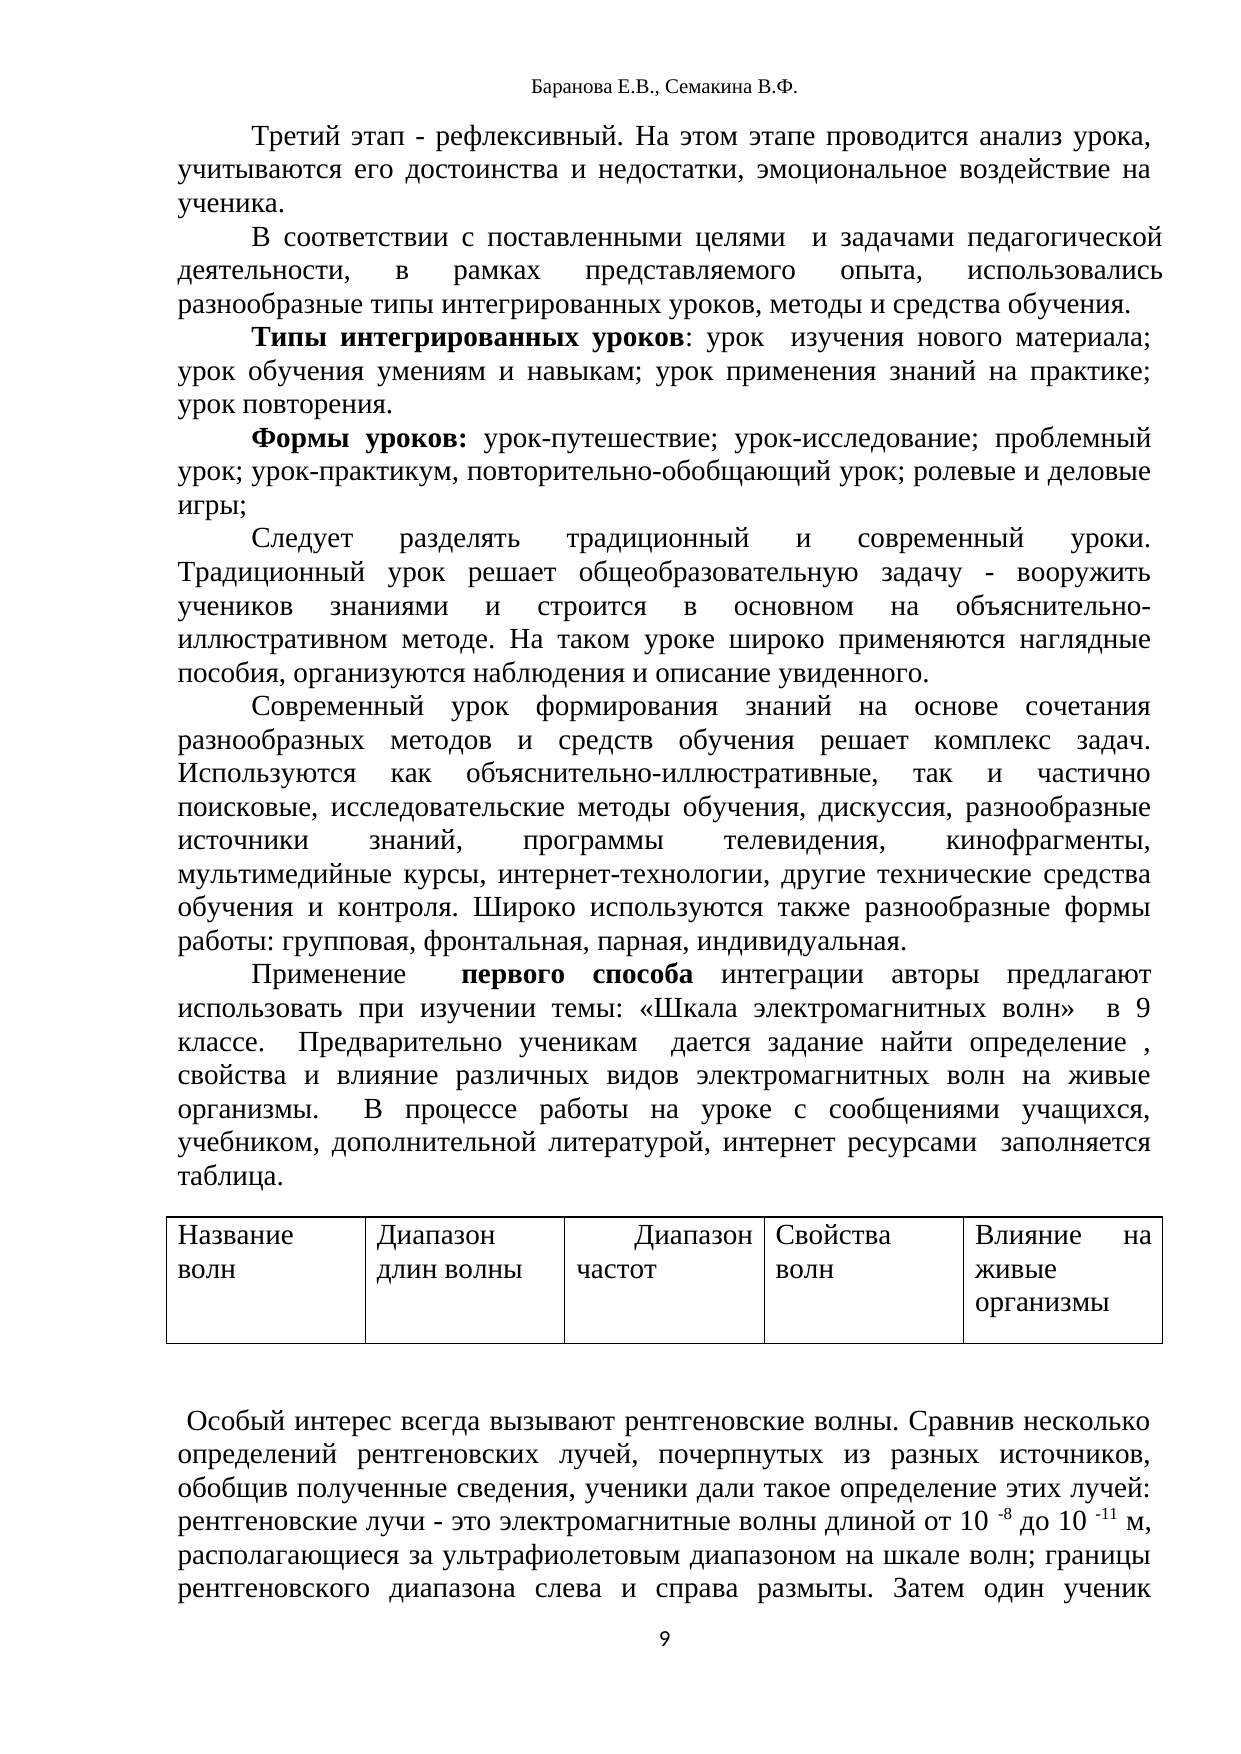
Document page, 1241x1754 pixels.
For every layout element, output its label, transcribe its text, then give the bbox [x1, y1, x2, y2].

table_header Свойства волн [765, 1218, 963, 1343]
table_header Диапазон частот [565, 1218, 764, 1343]
text Третий этап - рефлексивный. На этом этапе проводится анализ урока, учитываются его достоинства и недостатки, эмоциональное воздействие на ученика. [177, 118, 1152, 219]
text Следует разделять традиционный и современный уроки. Традиционный урок решает общеобразовательную задачу - вооружить учеников знаниями и строится в основном на объяснительно-иллюстративном методе. На таком уроке широко применяются наглядные пособия, организуются наблюдения и описание увиденного. [177, 521, 1152, 688]
table_header Влияние на живые организмы [964, 1218, 1162, 1343]
text Современный урок формирования знаний на основе сочетания разнообразных методов и средств обучения решает комплекс задач. Используются как объяснительно-иллюстративные, так и частично поисковые, исследовательские методы обучения, дискуссия, разнообразные источники знаний, программы телевидения, кинофрагменты, мультимедийные курсы, интернет-технологии, другие технические средства обучения и контроля. Широко используются также разнообразные формы работы: групповая, фронтальная, парная, индивидуальная. [177, 688, 1152, 957]
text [177, 1403, 1152, 1604]
table_header Диапазон длин волны [366, 1218, 564, 1343]
text Типы интегрированных уроков: урок изучения нового материала; урок обучения умениям и навыкам; урок применения знаний на практике; урок повторения. [177, 319, 1152, 420]
text Применение первого способа интеграции авторы предлагают использовать при изучении темы: «Шкала электромагнитных волн» в 9 классе. Предварительно ученикам дается задание найти определение , свойства и влияние различных видов электромагнитных волн на живые организмы. В процессе работы на уроке с сообщениями учащихся, учебником, дополнительной литературой, интернет ресурсами заполняется таблица. [177, 957, 1152, 1191]
text Формы уроков: урок-путешествие; урок-исследование; проблемный урок; урок-практикум, повторительно-обобщающий урок; ролевые и деловые игры; [177, 420, 1152, 521]
table_header Название волн [167, 1218, 365, 1343]
text В соответствии с поставленными целями и задачами педагогической деятельности, в рамках представляемого опыта, использовались разнообразные типы интегрированных уроков, методы и средства обучения. [177, 219, 1163, 319]
